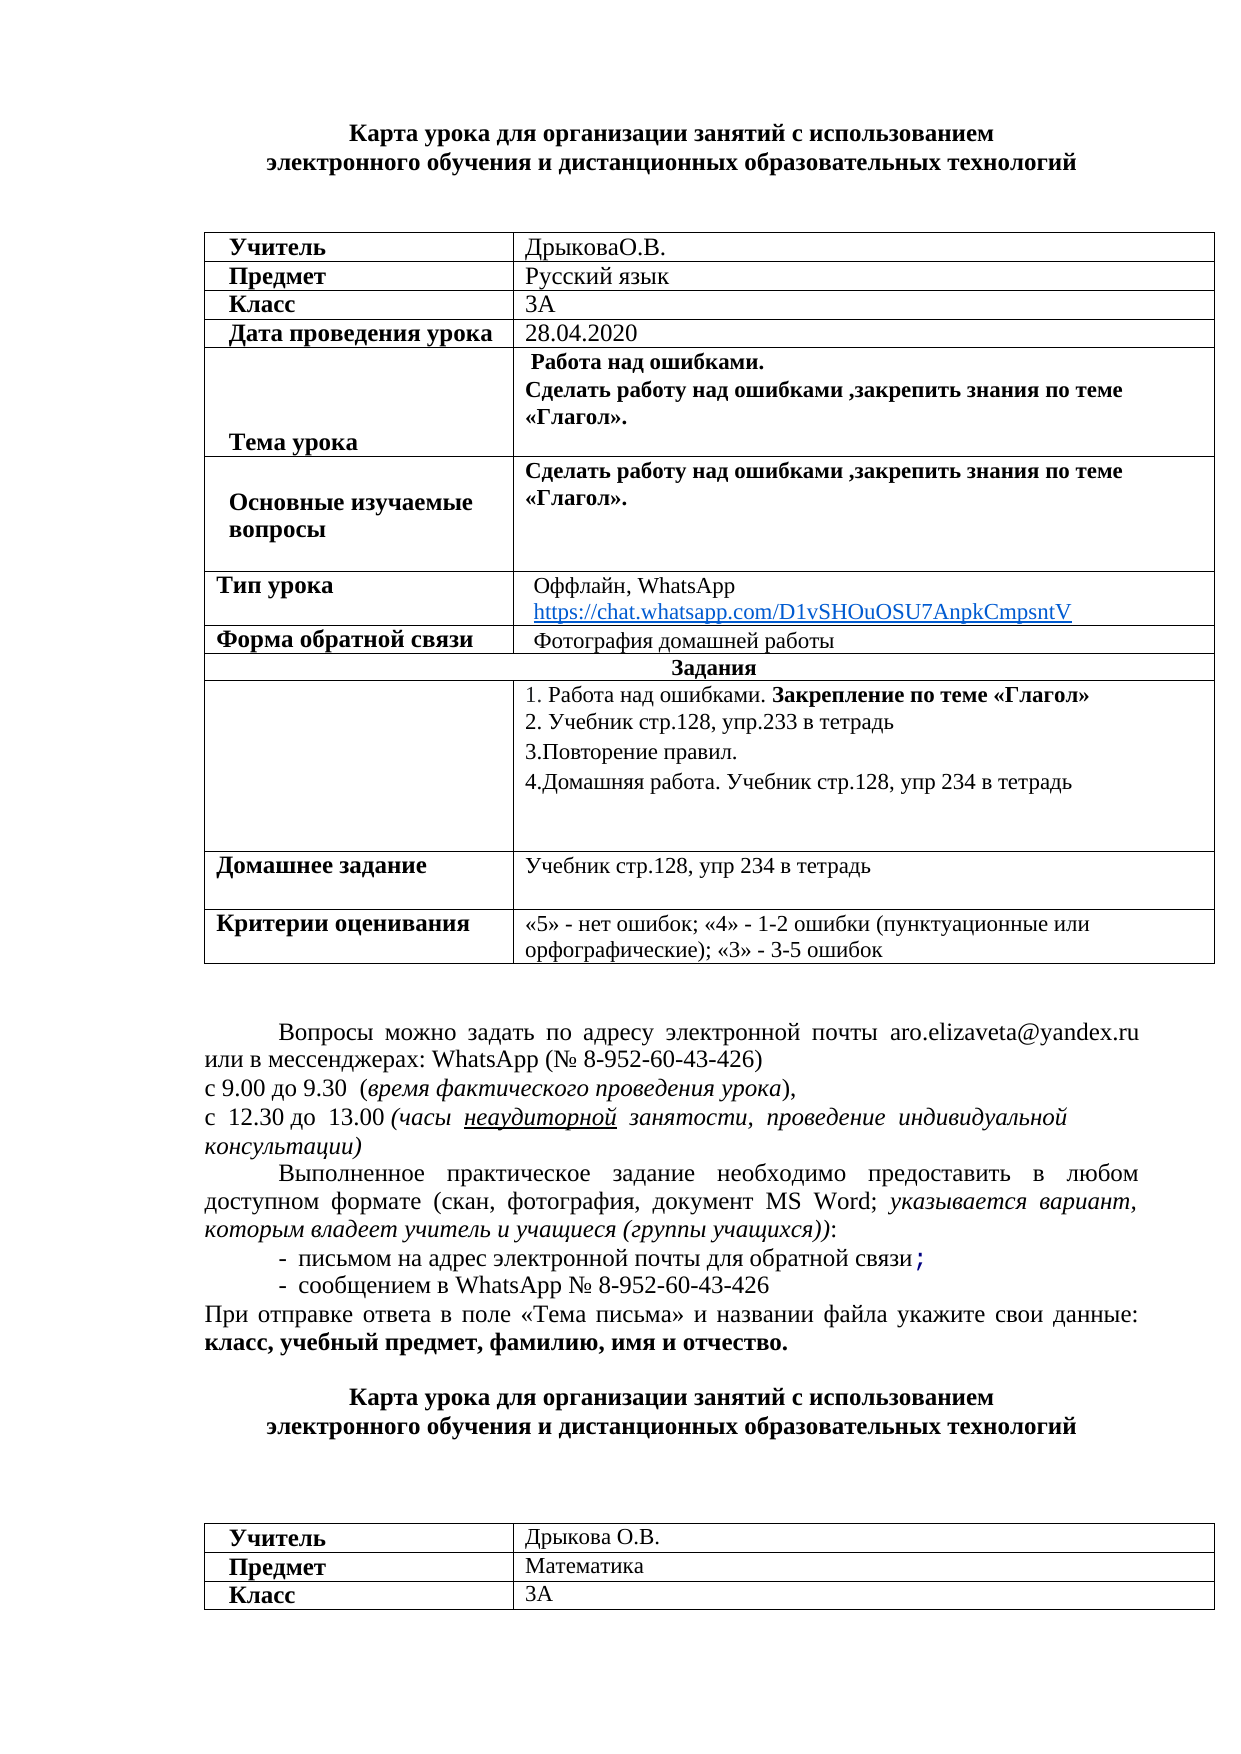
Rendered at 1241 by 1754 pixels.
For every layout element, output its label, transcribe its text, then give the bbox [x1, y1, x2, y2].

table_cell Класс [205, 291, 513, 318]
table_cell Тема урока [205, 348, 513, 456]
table_cell 3А [514, 1582, 1214, 1609]
table_cell «5» - нет ошибок; «4» - 1-2 ошибки (пунктуационные или орфографические); «3» - 3-5 ошибок [514, 910, 1214, 962]
text Карта урока для организации занятий с использованием [177, 1382, 1166, 1411]
table_header Учитель [205, 233, 513, 261]
list сообщением в WhatsApp № 8-952-60-43-426 [278, 1272, 1152, 1299]
table_cell Задания [205, 654, 1214, 680]
table_header Учитель [205, 1524, 513, 1552]
table_cell Математика [514, 1553, 1214, 1581]
text Вопросы можно задать по адресу электронной почты aro.elizaveta@yandex.ru или в мессенджерах: WhatsApp (№ 8-952-60-43-426) [204, 1018, 1139, 1073]
list письмом на адрес электронной почты для обратной связи; [278, 1242, 1152, 1272]
table_cell Русский язык [514, 262, 1214, 290]
table_header Дрыкова О.В. [514, 1524, 1214, 1552]
table_cell Оффлайн, WhatsApp https://chat.whatsapp.com/D1vSHOuOSU7AnpkCmpsntV [514, 572, 1214, 625]
text электронного обучения и дистанционных образовательных технологий [177, 1411, 1166, 1440]
table_cell Класс [205, 1582, 513, 1609]
table_cell [205, 681, 513, 851]
text с 12.30 до 13.00 (часы неаудиторной занятости, проведение индивидуальной [204, 1102, 1152, 1131]
text Карта урока для организации занятий с использованием [177, 118, 1166, 147]
table_cell Сделать работу над ошибками ,закрепить знания по теме «Глагол». [514, 457, 1214, 571]
text с 9.00 до 9.30 (время фактического проведения урока), [204, 1073, 1152, 1102]
table_cell Фотография домашней работы [514, 626, 1214, 653]
text электронного обучения и дистанционных образовательных технологий [177, 147, 1166, 176]
text При отправке ответа в поле «Тема письма» и названии файла укажите свои данные: класс, учебный предмет, фамилию, имя и отчество. [204, 1301, 1139, 1356]
table_cell Тип урока [205, 572, 513, 625]
table_cell Основные изучаемые вопросы [205, 457, 513, 571]
table_cell Предмет [205, 1553, 513, 1581]
table_header ДрыковаО.В. [514, 233, 1214, 261]
table_cell Предмет [205, 262, 513, 290]
table_cell Учебник стр.128, упр 234 в тетрадь [514, 852, 1214, 909]
table_cell 1. Работа над ошибками. Закрепление по теме «Глагол» 2. Учебник стр.128, упр.233 в тетрадь 3.Повторение правил. 4.Домашняя работа. Учебник стр.128, упр 234 в тетрадь [514, 681, 1214, 851]
table_cell Работа над ошибками. Сделать работу над ошибками ,закрепить знания по теме «Глагол». [514, 348, 1214, 456]
table_cell Дата проведения урока [205, 320, 513, 347]
text Выполненное практическое задание необходимо предоставить в любом доступном формате (скан, фотография, документ MS Word; указывается вариант, которым владеет учитель и учащиеся (группы учащихся)): [204, 1160, 1139, 1242]
table_cell Критерии оценивания [205, 910, 513, 962]
text консультации) [204, 1131, 1152, 1160]
table_cell Домашнее задание [205, 852, 513, 909]
table_cell Форма обратной связи [205, 626, 513, 653]
table_cell 3А [514, 291, 1214, 318]
table_cell 28.04.2020 [514, 320, 1214, 347]
